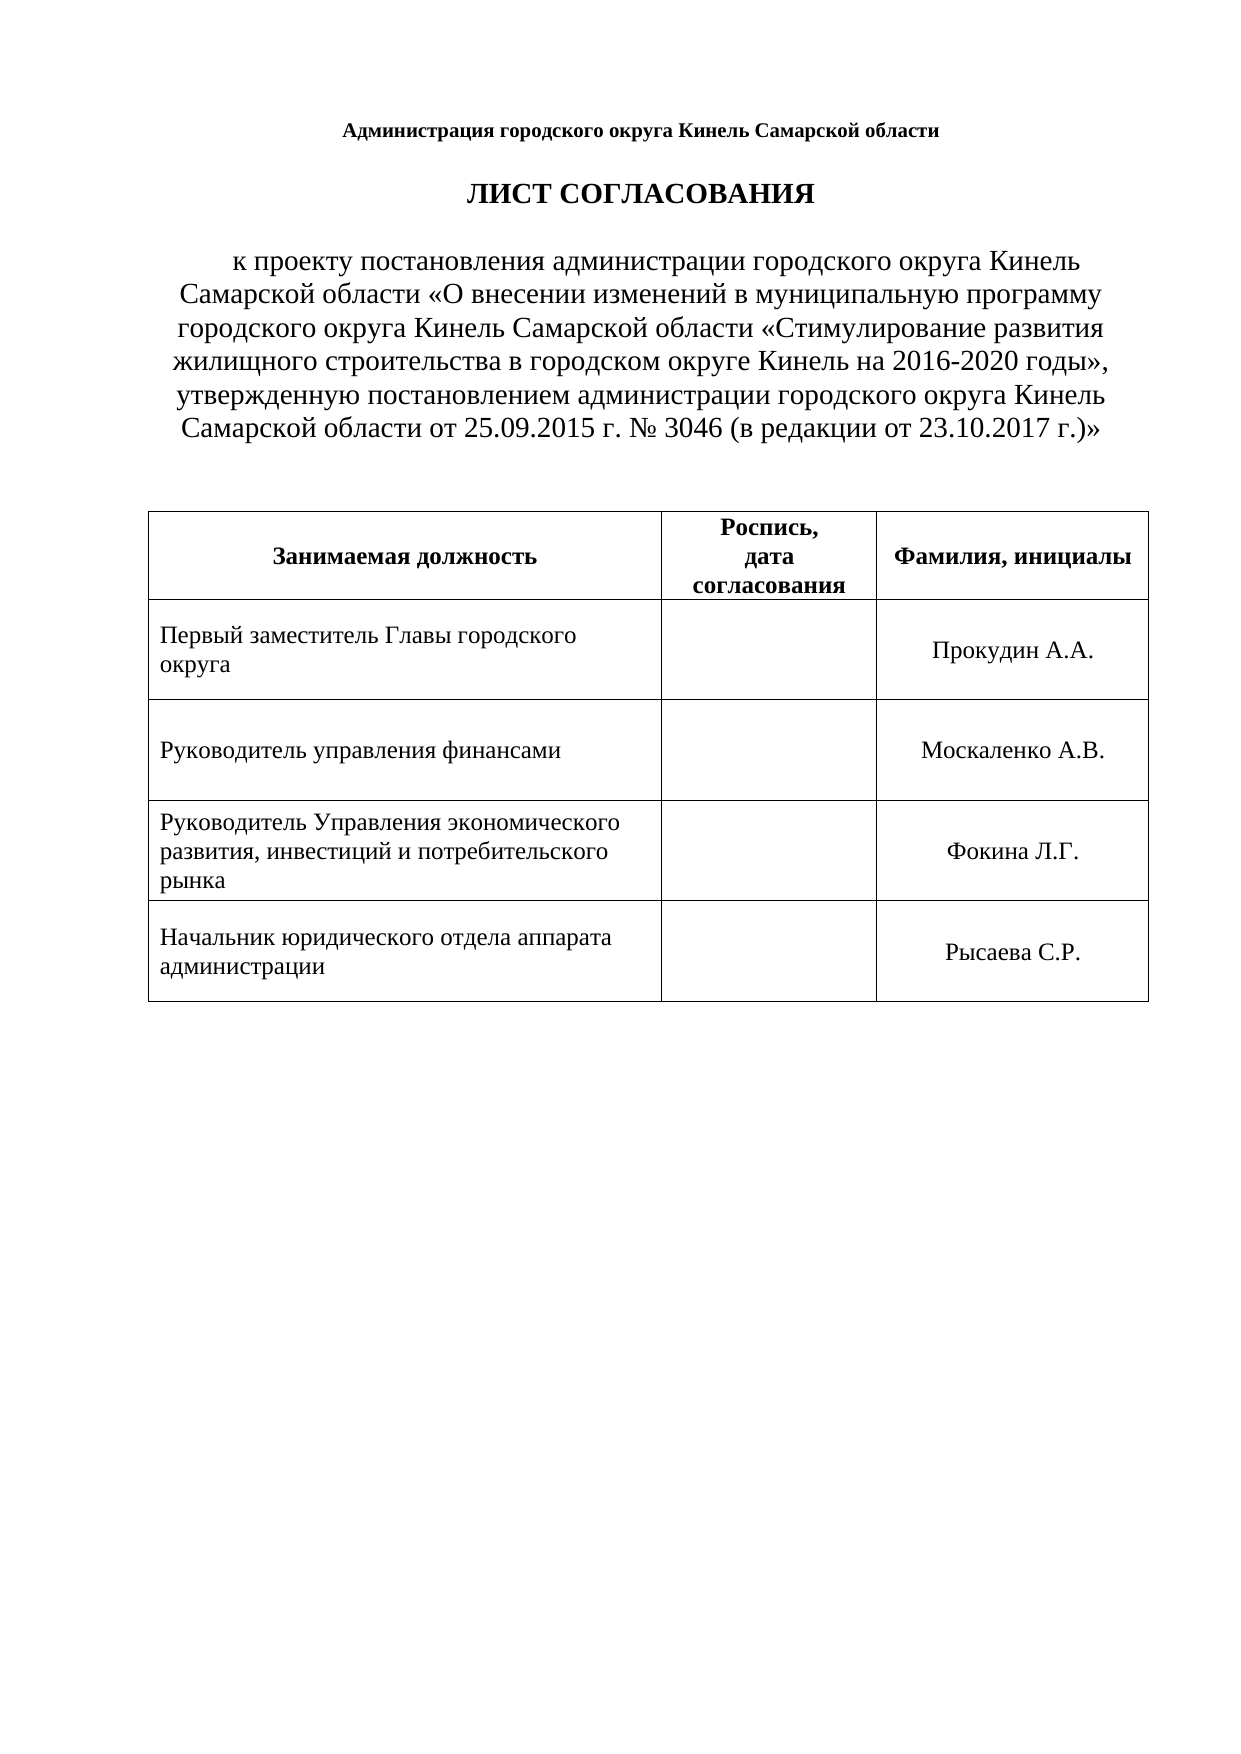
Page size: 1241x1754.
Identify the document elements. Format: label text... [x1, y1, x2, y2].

table_cell [662, 801, 876, 900]
table_cell Руководитель Управления экономического развития, инвестиций и потребительского рынка [149, 801, 661, 900]
table_cell Рысаева С.Р. [877, 901, 1148, 1001]
text к проекту постановления администрации городского округа Кинель Самарской области «О внесении изменений в муниципальную программу городского округа Кинель Самарской области «Стимулирование развития жилищного строительства в городском округе Кинель на 2016-2020 годы», утвержденную постановлением администрации городского округа Кинель Самарской области от 25.09.2015 г. № 3046 (в редакции от 23.10.2017 г.)» [159, 243, 1122, 444]
table_cell Фокина Л.Г. [877, 801, 1148, 900]
table_header Фамилия, инициалы [877, 512, 1148, 598]
table_cell Прокудин А.А. [877, 600, 1148, 699]
table_cell Москаленко А.В. [877, 700, 1148, 800]
table_cell [662, 901, 876, 1001]
table_header Занимаемая должность [149, 512, 661, 598]
text ЛИСТ СОГЛАСОВАНИЯ [159, 176, 1122, 209]
table_cell Руководитель управления финансами [149, 700, 661, 800]
table_cell [662, 700, 876, 800]
table_cell [662, 600, 876, 699]
table_cell Первый заместитель Главы городского округа [149, 600, 661, 699]
table_cell Начальник юридического отдела аппарата администрации [149, 901, 661, 1001]
table_header Роспись, дата согласования [662, 512, 876, 598]
text Администрация городского округа Кинель Самарской области [159, 118, 1122, 142]
